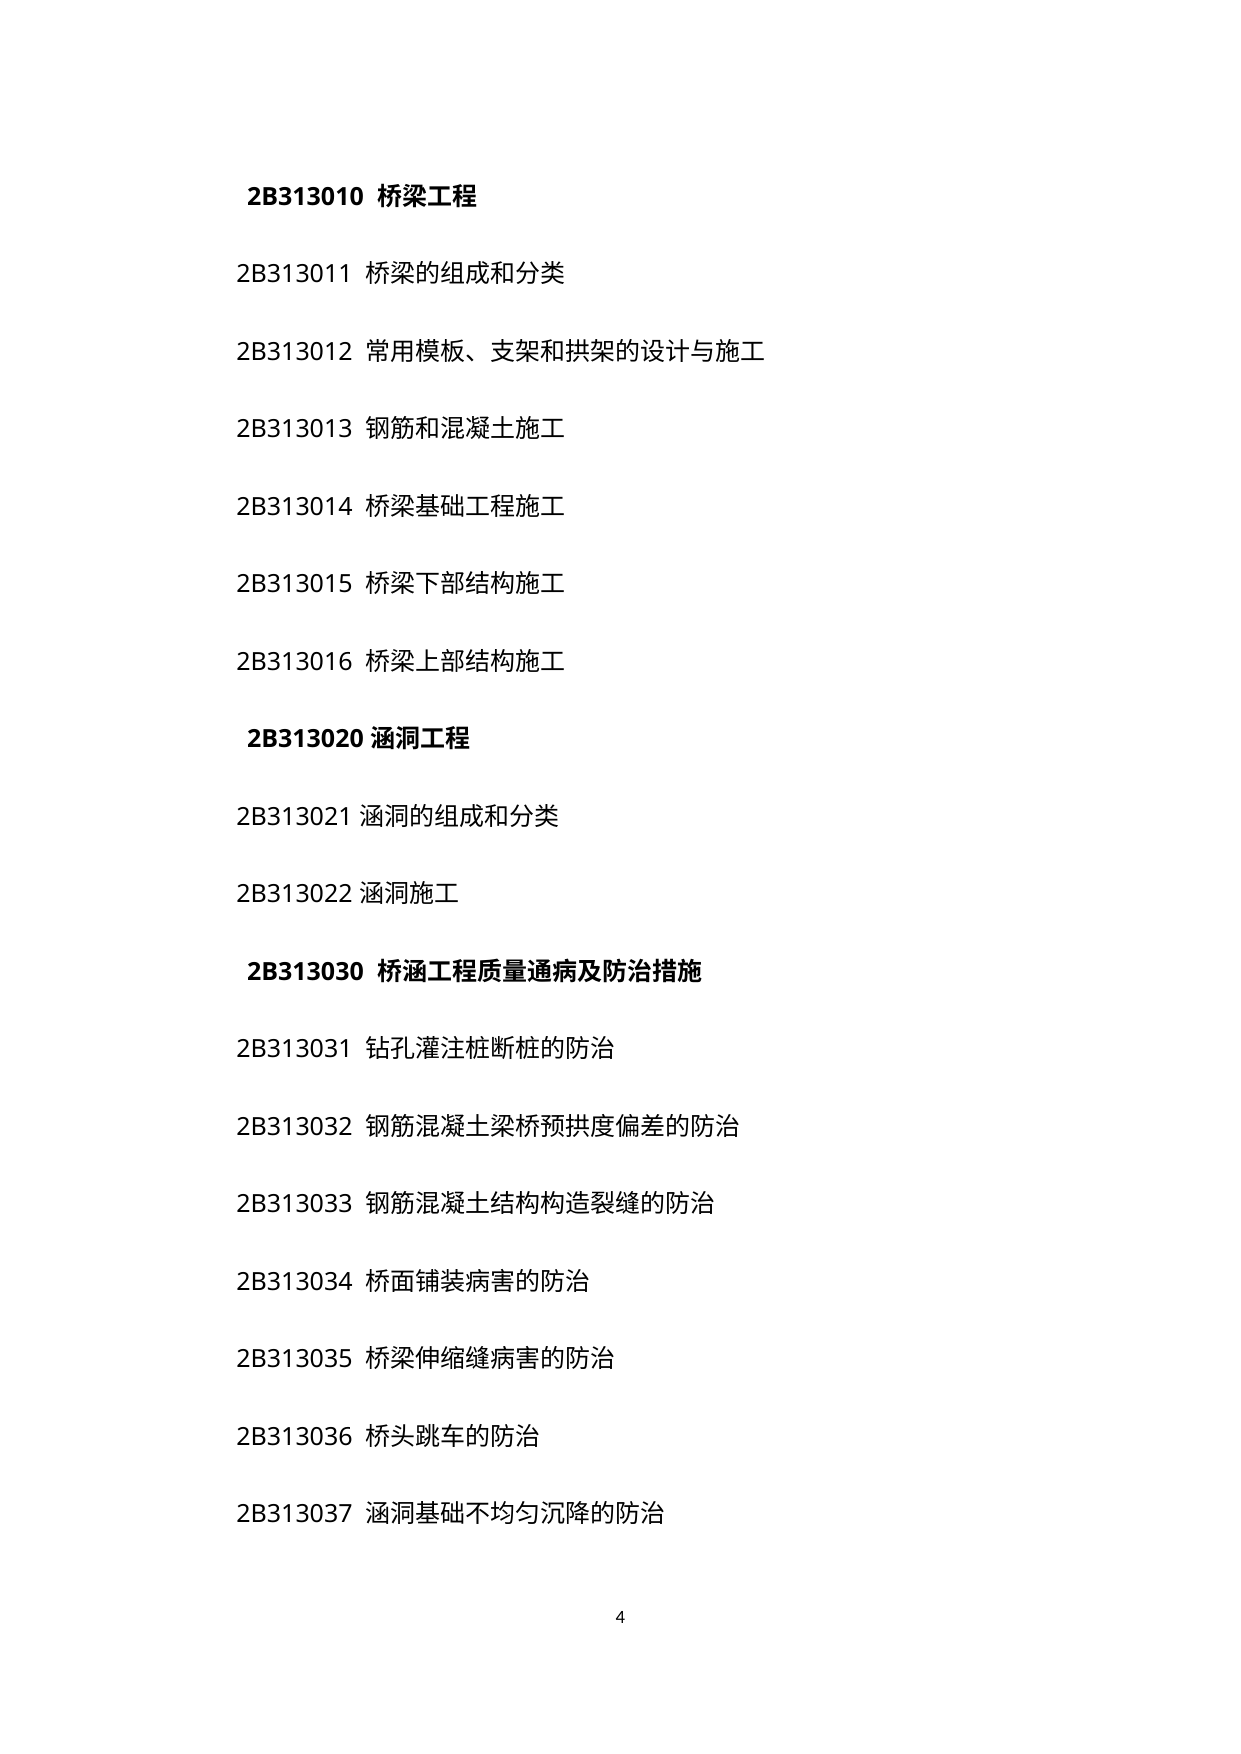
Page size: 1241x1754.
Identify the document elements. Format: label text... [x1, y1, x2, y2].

table_cell 2B313016 桥梁上部结构施工 [186, 627, 1071, 704]
table_cell 2B313012 常用模板、支架和拱架的设计与施工 [186, 317, 1071, 394]
table_cell 2B313011 桥梁的组成和分类 [186, 240, 1071, 317]
table_cell 2B313036 桥头跳车的防治 [186, 1402, 1071, 1479]
table_cell 2B313030 桥涵工程质量通病及防治措施 [186, 937, 1071, 1014]
table_cell 2B313033 钢筋混凝土结构构造裂缝的防治 [186, 1170, 1071, 1247]
table_cell 2B313021 涵洞的组成和分类 [186, 782, 1071, 859]
table_cell 2B313032 钢筋混凝土梁桥预拱度偏差的防治 [186, 1092, 1071, 1169]
table_cell 2B313031 钻孔灌注桩断桩的防治 [186, 1015, 1071, 1092]
table_cell 2B313013 钢筋和混凝土施工 [186, 395, 1071, 472]
table_cell 2B313015 桥梁下部结构施工 [186, 550, 1071, 627]
table_cell 2B313035 桥梁伸缩缝病害的防治 [186, 1325, 1071, 1402]
table_cell 2B313037 涵洞基础不均匀沉降的防治 [186, 1480, 1071, 1557]
table_cell 2B313022 涵洞施工 [186, 860, 1071, 937]
table_cell 2B313014 桥梁基础工程施工 [186, 472, 1071, 549]
table_cell 2B313020 涵洞工程 [186, 705, 1071, 782]
table_cell 2B313034 桥面铺装病害的防治 [186, 1247, 1071, 1324]
table_cell 2B313010 桥梁工程 [186, 162, 1071, 239]
